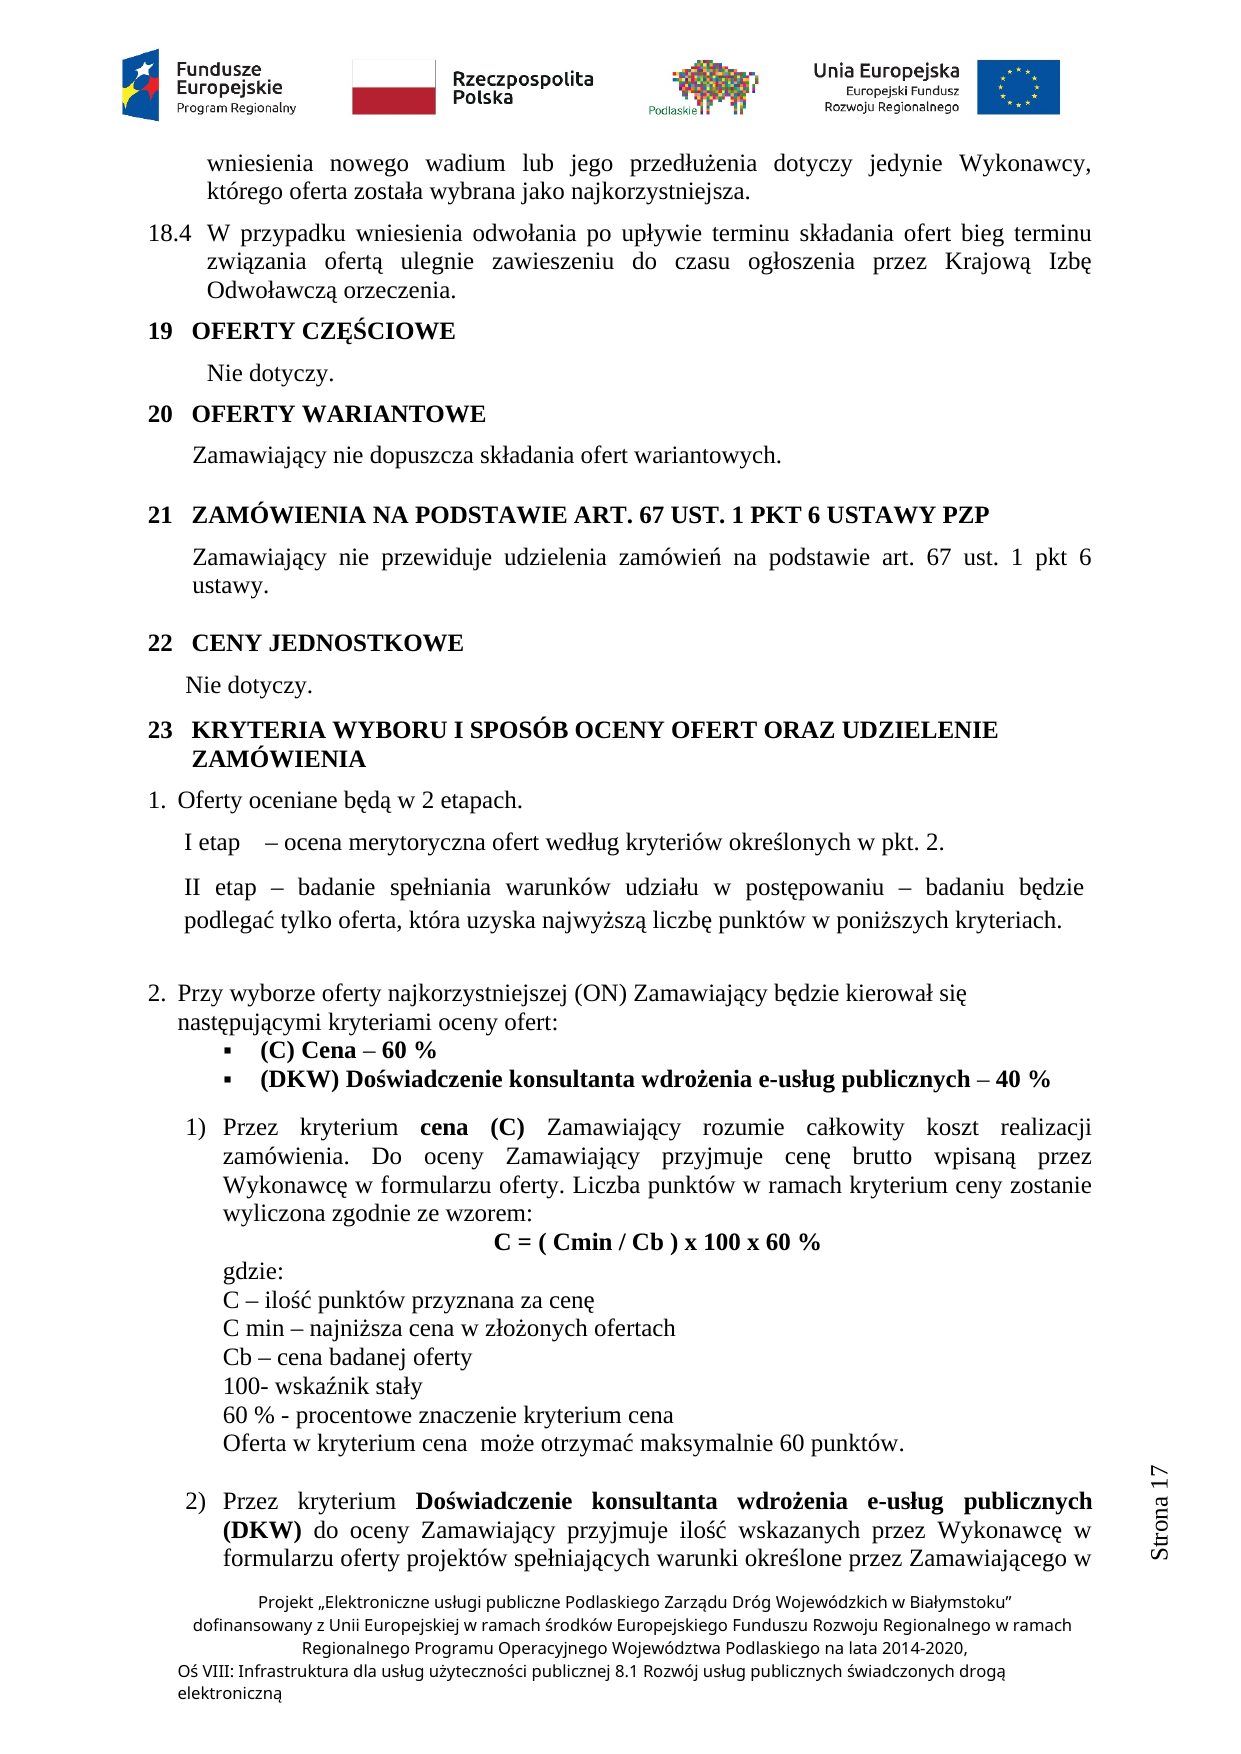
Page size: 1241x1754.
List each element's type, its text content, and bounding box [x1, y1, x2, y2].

text Cb – cena badanej oferty [223, 1342, 1093, 1371]
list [185, 1486, 1093, 1572]
list OFERTY WARIANTOWE [148, 399, 1093, 428]
text 100- wskaźnik stały [223, 1371, 1093, 1400]
list Oferty oceniane będą w 2 etapach. [148, 785, 1093, 814]
text I etap – ocena merytoryczna ofert według kryteriów określonych w pkt. 2. [148, 827, 1085, 855]
picture [118, 44, 1063, 126]
list Zamawiający nie przewiduje udzielenia zamówień na podstawie art. 67 ust. 1 pkt 6 ustawy. [192, 542, 1093, 599]
list Przy wyborze oferty najkorzystniejszej (ON) Zamawiający będzie kierował się następującymi kryteriami oceny ofert: [148, 978, 1093, 1036]
text Nie dotyczy. [207, 358, 1093, 386]
text C – ilość punktów przyznana za cenę [223, 1285, 1093, 1313]
list (C) Cena – 60 % [223, 1036, 1093, 1064]
list CENY JEDNOSTKOWE [148, 628, 1093, 657]
text Oferta w kryterium cena może otrzymać maksymalnie 60 punktów. [223, 1428, 1093, 1457]
list ZAMÓWIENIA NA PODSTAWIE ART. 67 UST. 1 PKT 6 USTAWY PZP [148, 501, 1093, 529]
list KRYTERIA WYBORU I SPOSÓB OCENY OFERT ORAZ UDZIELENIE ZAMÓWIENIA [148, 715, 1093, 773]
text C = ( Cmin / Cb ) x 100 x 60 % [223, 1227, 1093, 1256]
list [148, 148, 1093, 205]
text Zamawiający nie dopuszcza składania ofert wariantowych. [192, 440, 1093, 469]
text 60 % - procentowe znaczenie kryterium cena [223, 1400, 1093, 1428]
text C min – najniższa cena w złożonych ofertach [223, 1313, 1093, 1342]
text gdzie: [223, 1256, 1093, 1285]
list OFERTY CZĘŚCIOWE [148, 316, 1093, 345]
list (DKW) Doświadczenie konsultanta wdrożenia e-usług publicznych – 40 % [223, 1064, 1093, 1093]
list W przypadku wniesienia odwołania po upływie terminu składania ofert bieg terminu związania ofertą ulegnie zawieszeniu do czasu ogłoszenia przez Krajową Izbę Odwoławczą orzeczenia. [148, 218, 1093, 304]
text II etap – badanie spełniania warunków udziału w postępowaniu – badaniu będzie podlegać tylko oferta, która uzyska najwyższą liczbę punktów w poniższych kryteriach. [184, 872, 1085, 934]
text Nie dotyczy. [185, 670, 1093, 698]
list Przez kryterium cena (C) Zamawiający rozumie całkowity koszt realizacji zamówienia. Do oceny Zamawiający przyjmuje cenę brutto wpisaną przez Wykonawcę w formularzu oferty. Liczba punktów w ramach kryterium ceny zostanie wyliczona zgodnie ze wzorem: [185, 1112, 1093, 1227]
